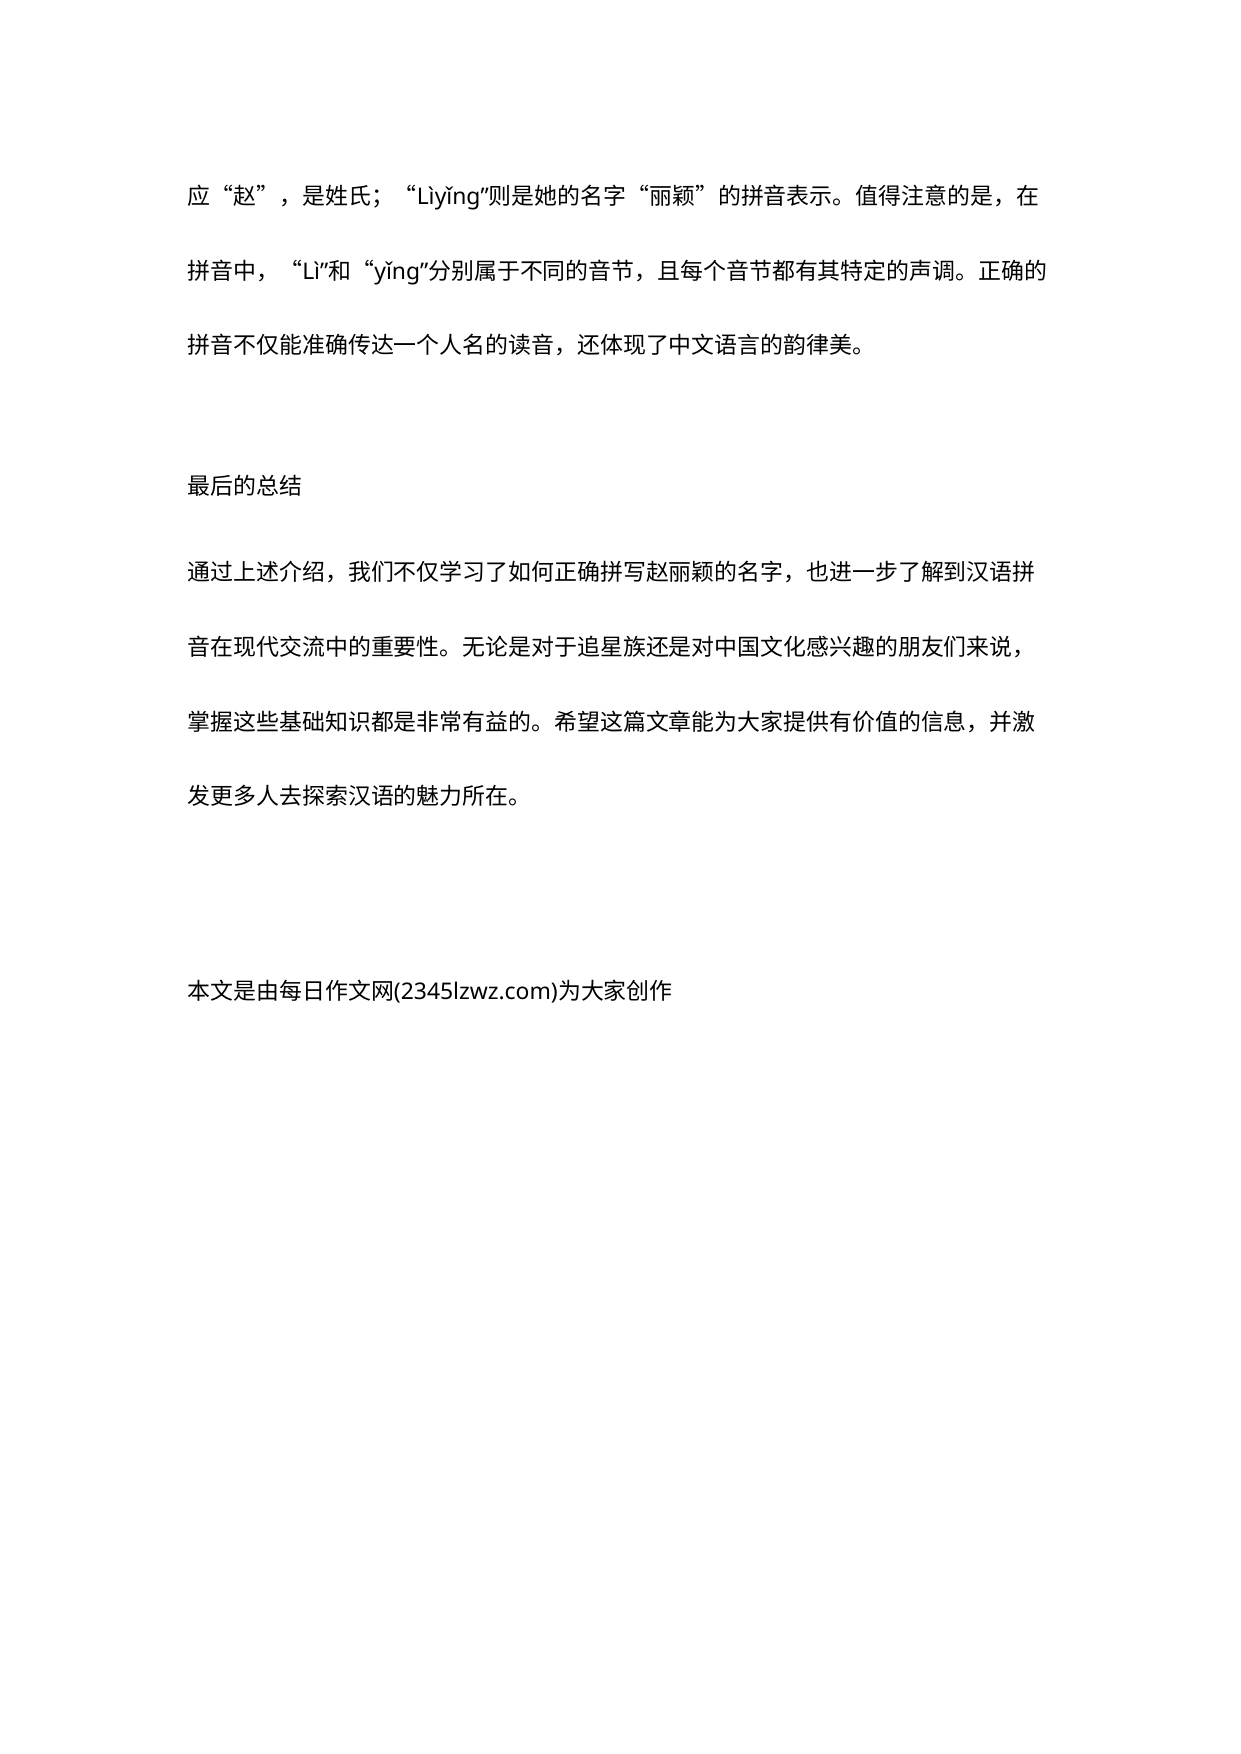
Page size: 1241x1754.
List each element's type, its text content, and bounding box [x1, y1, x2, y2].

text 本文是由每日作文网(2345lzwz.com)为大家创作 [187, 957, 1053, 1022]
text 通过上述介绍，我们不仅学习了如何正确拼写赵丽颖的名字，也进一步了解到汉语拼音在现代交流中的重要性。无论是对于追星族还是对中国文化感兴趣的朋友们来说，掌握这些基础知识都是非常有益的。希望这篇文章能为大家提供有价值的信息，并激发更多人去探索汉语的魅力所在。 [187, 538, 1053, 827]
text 最后的总结 [187, 452, 1053, 517]
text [187, 162, 1053, 376]
